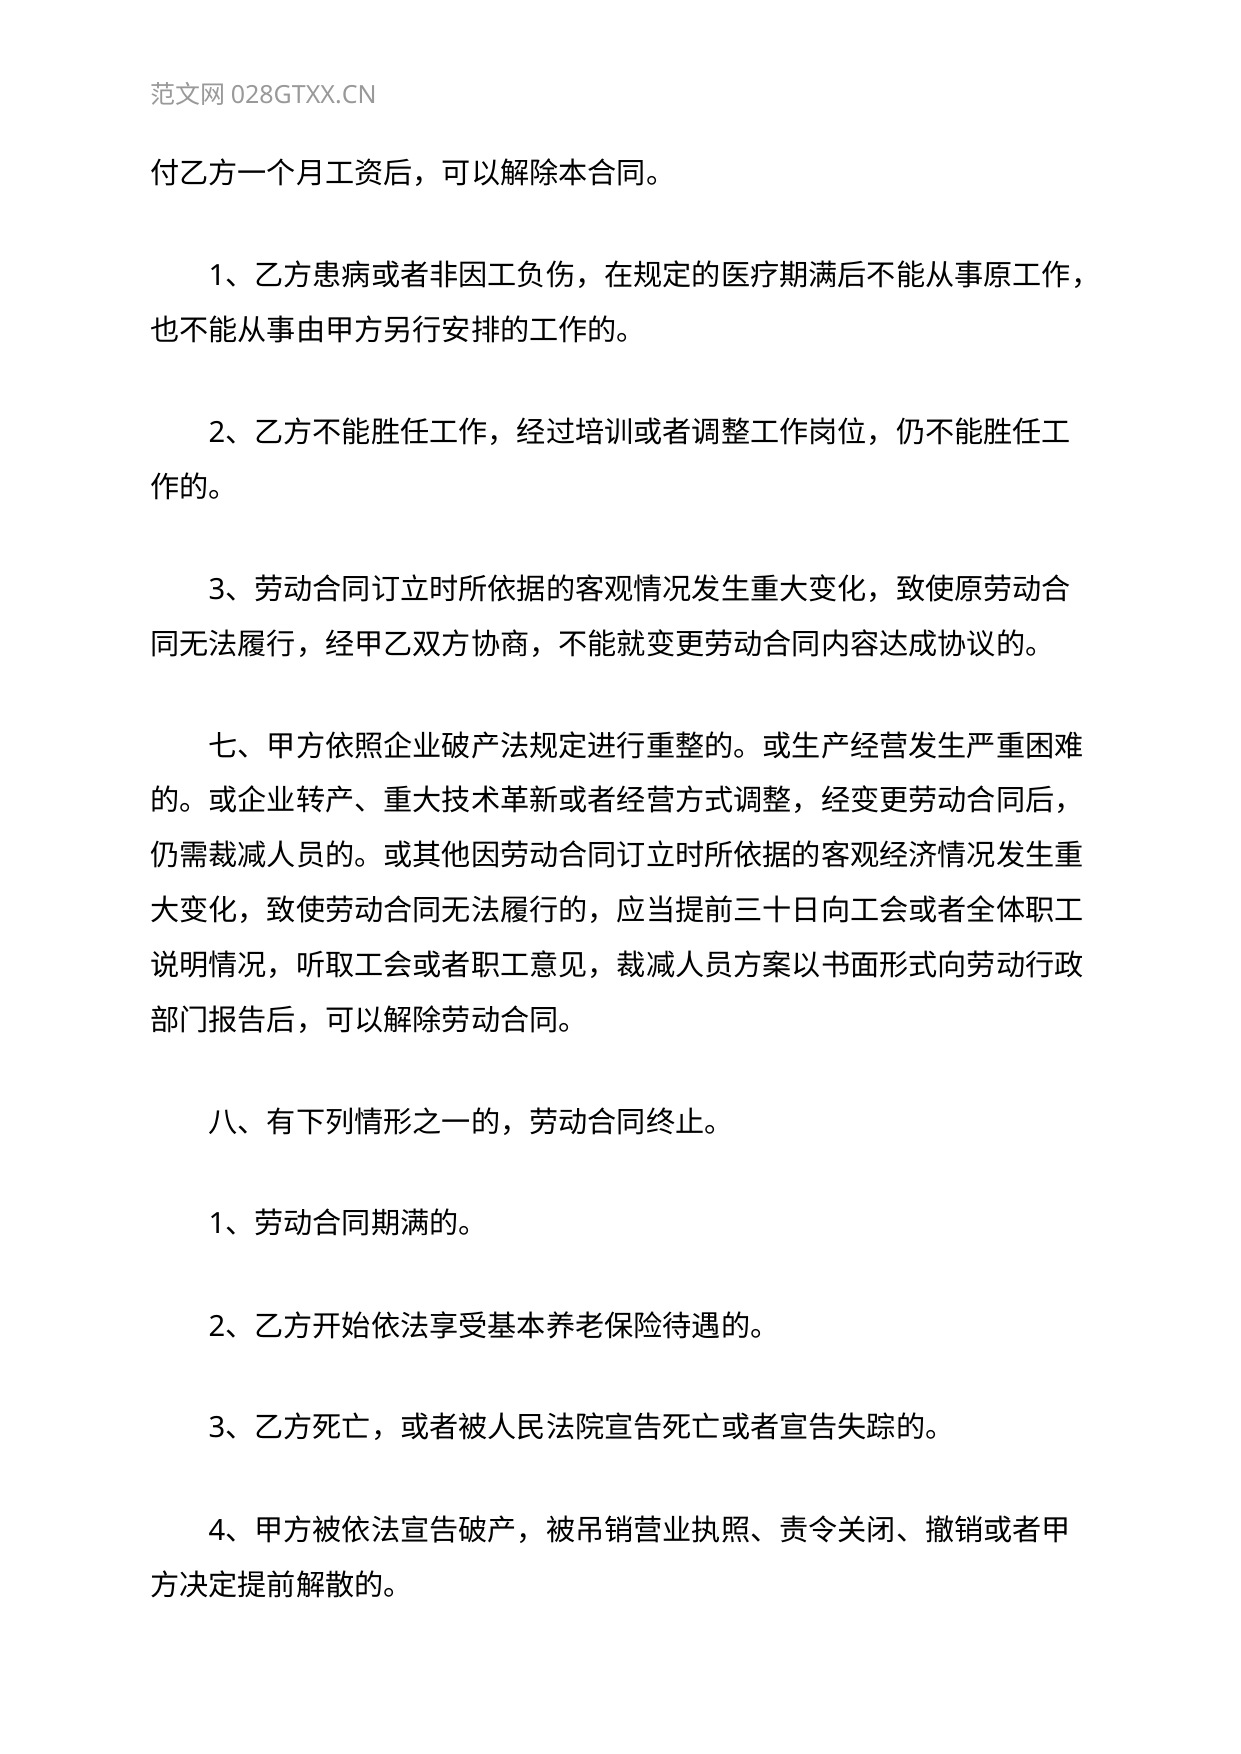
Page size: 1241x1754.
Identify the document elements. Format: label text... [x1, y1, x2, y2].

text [150, 150, 1090, 192]
text 3、劳动合同订立时所依据的客观情况发生重大变化，致使原劳动合同无法履行，经甲乙双方协商，不能就变更劳动合同内容达成协议的。 [150, 565, 1090, 663]
text 八、有下列情形之一的，劳动合同终止。 [150, 1098, 1090, 1141]
text 3、乙方死亡，或者被人民法院宣告死亡或者宣告失踪的。 [150, 1404, 1090, 1446]
text 4、甲方被依法宣告破产，被吊销营业执照、责令关闭、撤销或者甲方决定提前解散的。 [150, 1506, 1090, 1603]
text 七、甲方依照企业破产法规定进行重整的。或生产经营发生严重困难的。或企业转产、重大技术革新或者经营方式调整，经变更劳动合同后，仍需裁减人员的。或其他因劳动合同订立时所依据的客观经济情况发生重大变化，致使劳动合同无法履行的，应当提前三十日向工会或者全体职工说明情况，听取工会或者职工意见，裁减人员方案以书面形式向劳动行政部门报告后，可以解除劳动合同。 [150, 722, 1090, 1039]
text 2、乙方开始依法享受基本养老保险待遇的。 [150, 1302, 1090, 1344]
text 2、乙方不能胜任工作，经过培训或者调整工作岗位，仍不能胜任工作的。 [150, 408, 1090, 506]
text 1、乙方患病或者非因工负伤，在规定的医疗期满后不能从事原工作，也不能从事由甲方另行安排的工作的。 [150, 252, 1090, 349]
text 1、劳动合同期满的。 [150, 1200, 1090, 1242]
